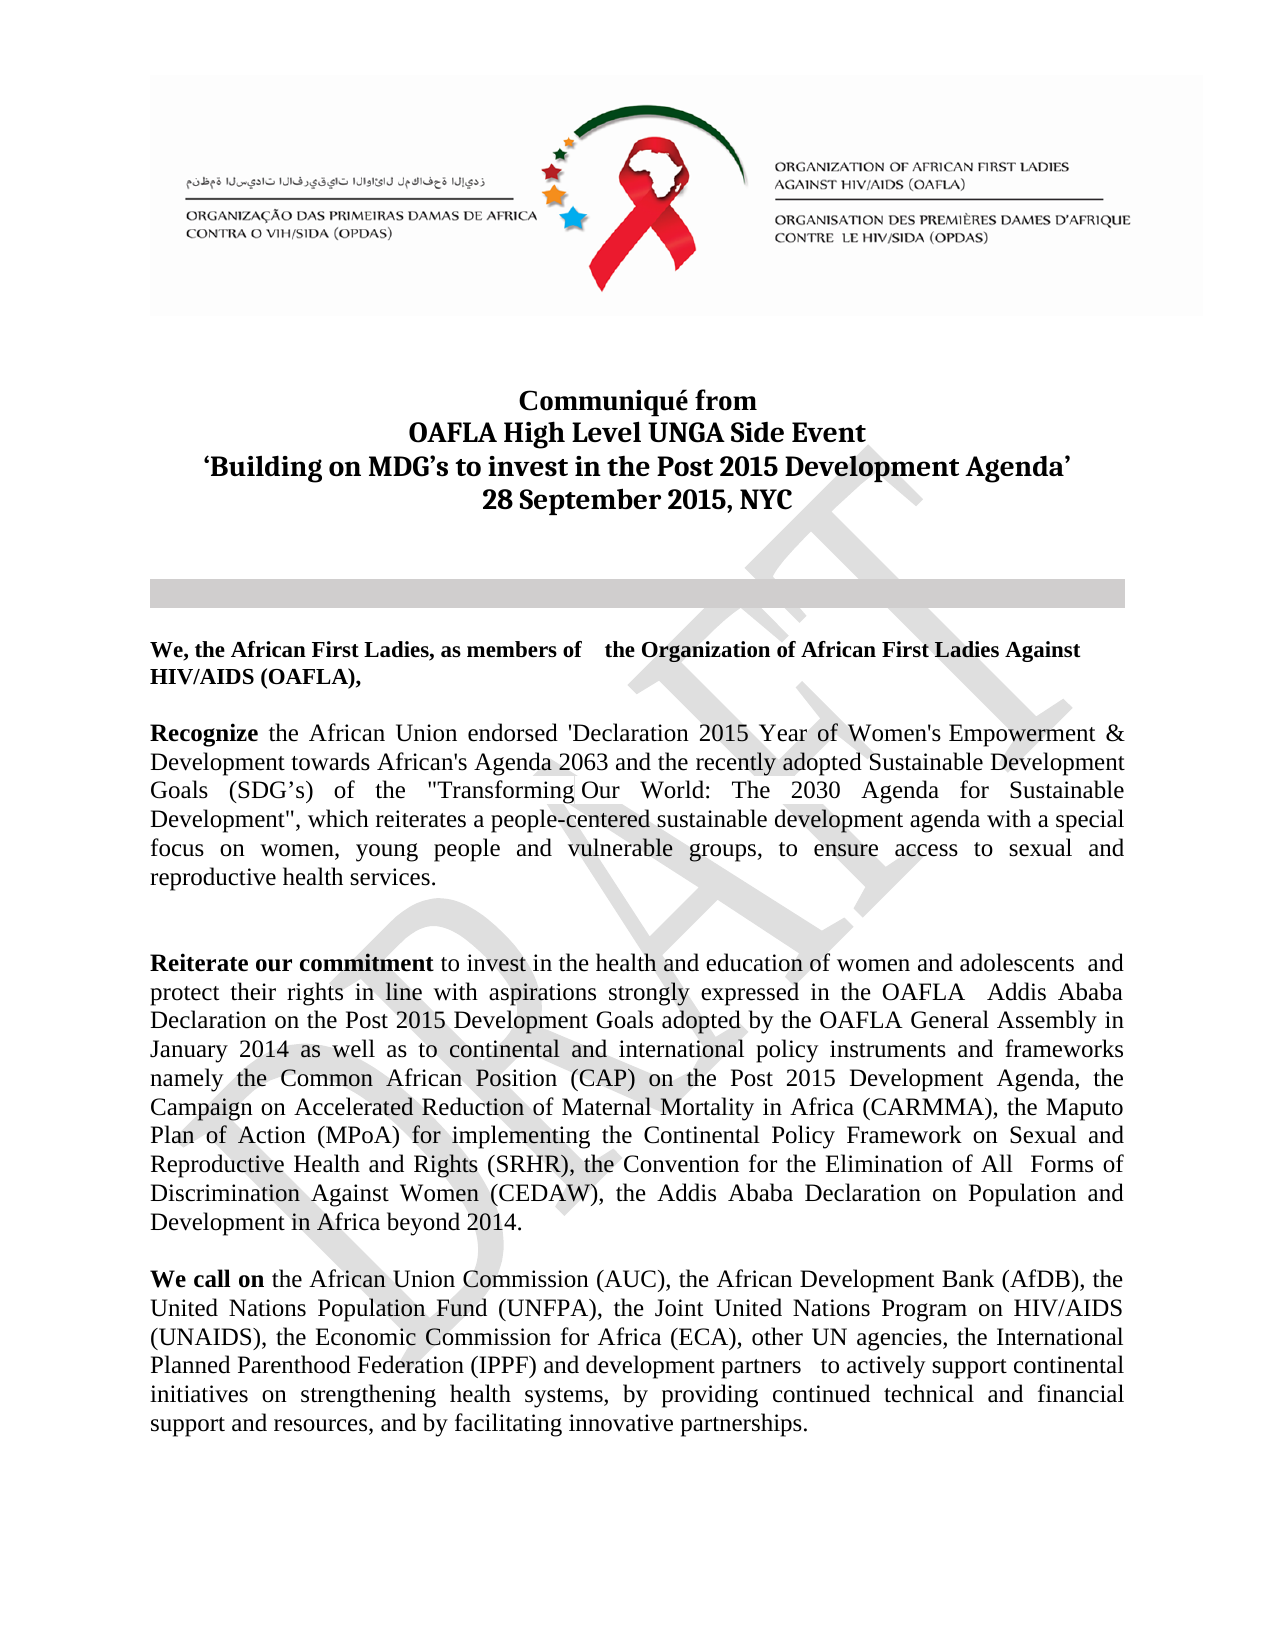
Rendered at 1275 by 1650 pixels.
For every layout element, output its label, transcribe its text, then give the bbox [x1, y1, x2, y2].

text ‘Building on MDG’s to invest in the Post 2015 Development Agenda’ [150, 450, 1125, 483]
text Communiqué from [150, 383, 1125, 416]
picture [150, 75, 1204, 316]
text 28 September 2015, NYC [150, 483, 1125, 517]
text Reiterate our commitment to invest in the health and education of women and adolescents and protect their rights in line with aspirations strongly expressed in the OAFLA Addis Ababa Declaration on the Post 2015 Development Goals adopted by the OAFLA General Assembly in January 2014 as well as to continental and international policy instruments and frameworks namely the Common African Position (CAP) on the Post 2015 Development Agenda, the Campaign on Accelerated Reduction of Maternal Mortality in Africa (CARMMA), the Maputo Plan of Action (MPoA) for implementing the Continental Policy Framework on Sexual and Reproductive Health and Rights (SRHR), the Convention for the Elimination of All Forms of Discrimination Against Women (CEDAW), the Addis Ababa Declaration on Population and Development in Africa beyond 2014. [150, 948, 1125, 1236]
text Recognize the African Union endorsed 'Declaration 2015 Year of Women's Empowerment & Development towards African's Agenda 2063 and the recently adopted Sustainable Development Goals (SDG’s) of the "Transforming Our World: The 2030 Agenda for Sustainable Development", which reiterates a people-centered sustainable development agenda with a special focus on women, young people and vulnerable groups, to ensure access to sexual and reproductive health services. [150, 718, 1125, 891]
text OAFLA High Level UNGA Side Event [150, 416, 1125, 450]
text We, the African First Ladies, as members of the Organization of African First Ladies Against HIV/AIDS (OAFLA), [150, 637, 1125, 689]
text We call on the African Union Commission (AUC), the African Development Bank (AfDB), the United Nations Population Fund (UNFPA), the Joint United Nations Program on HIV/AIDS (UNAIDS), the Economic Commission for Africa (ECA), other UN agencies, the International Planned Parenthood Federation (IPPF) and development partners to actively support continental initiatives on strengthening health systems, by providing continued technical and financial support and resources, and by facilitating innovative partnerships. [150, 1264, 1125, 1437]
